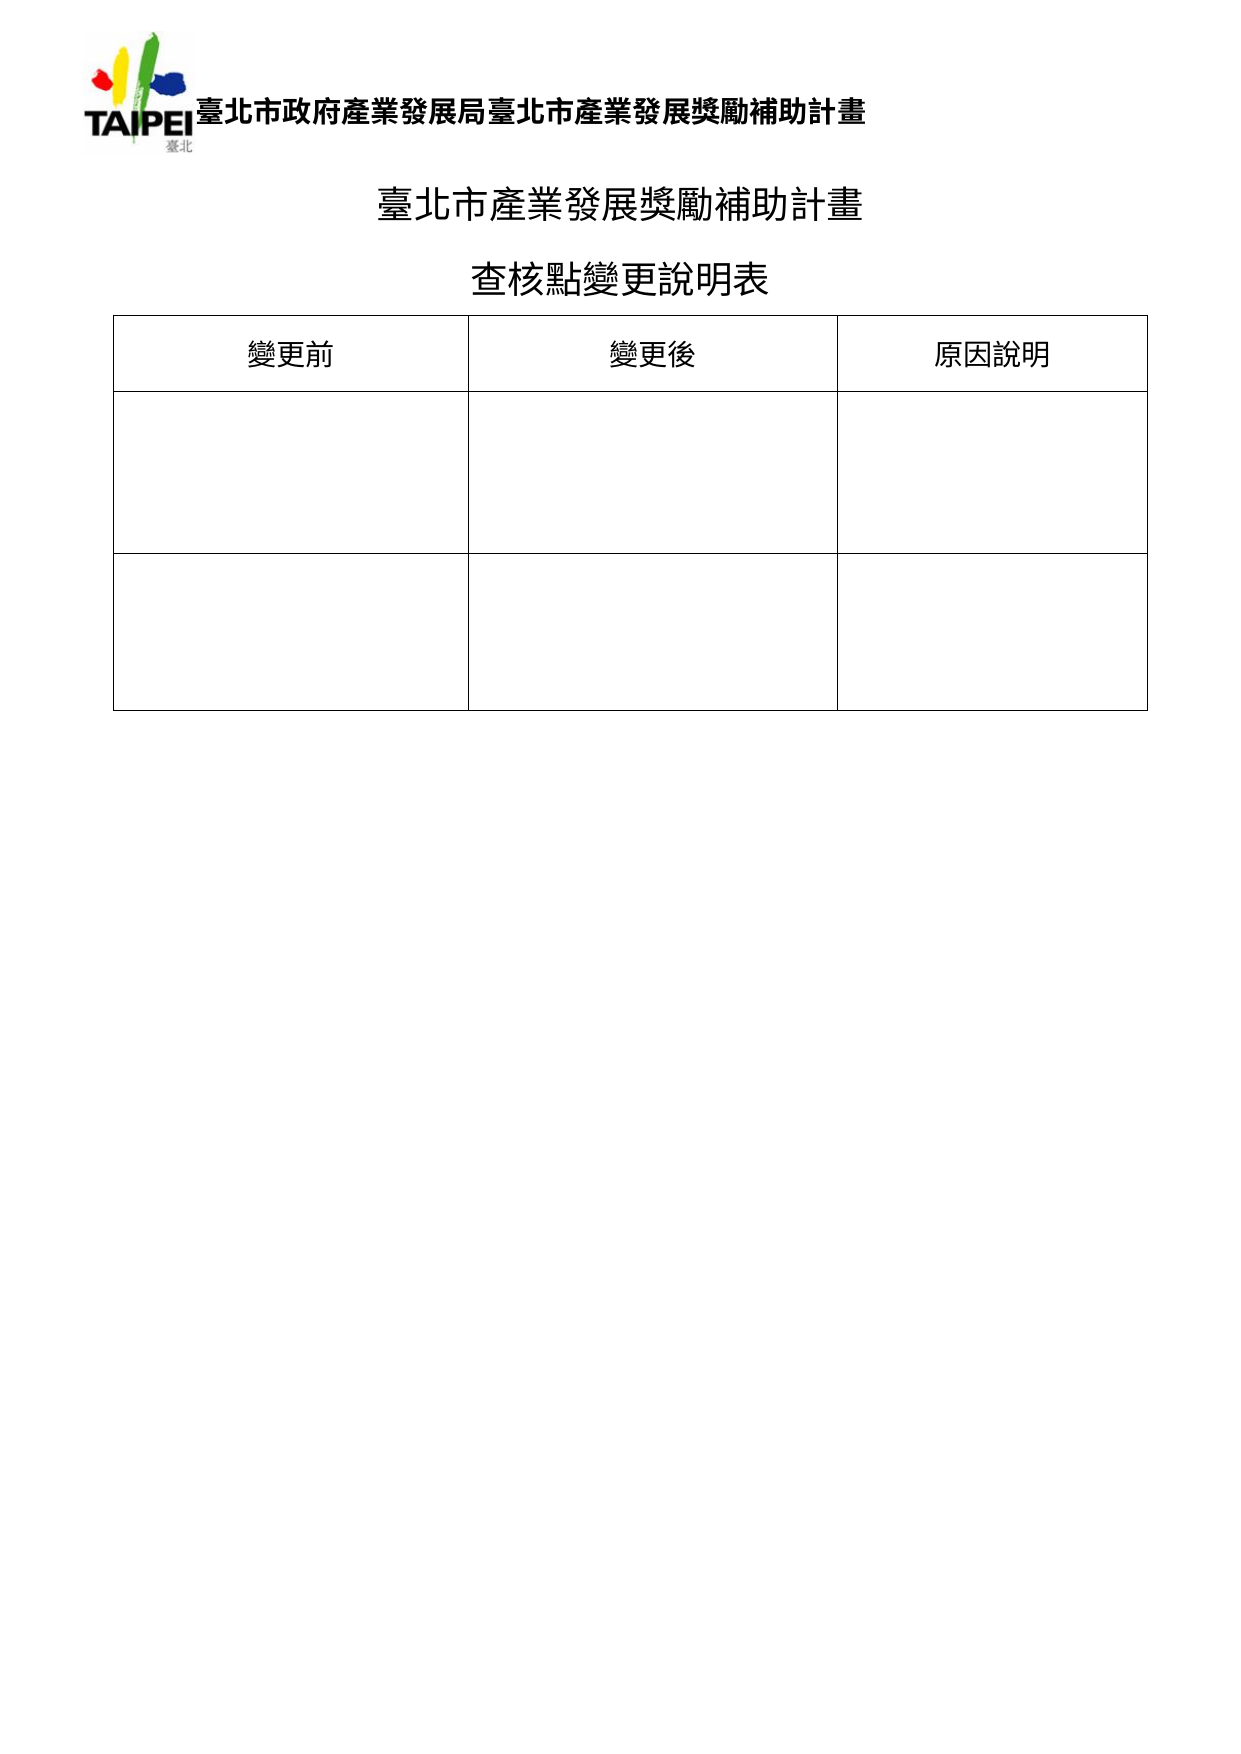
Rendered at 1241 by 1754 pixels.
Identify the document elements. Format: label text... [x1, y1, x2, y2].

table_cell [838, 392, 1147, 553]
table_cell [114, 392, 468, 553]
table_cell [469, 554, 837, 710]
table_header 變更後 [469, 316, 837, 391]
table_cell [838, 554, 1147, 710]
text 查核點變更說明表 [187, 239, 1053, 314]
text 臺北市產業發展獎勵補助計畫 [187, 164, 1053, 239]
picture [82, 31, 195, 155]
table_header 變更前 [114, 316, 468, 391]
table_cell [114, 554, 468, 710]
table_cell [469, 392, 837, 553]
table_header 原因說明 [838, 316, 1147, 391]
